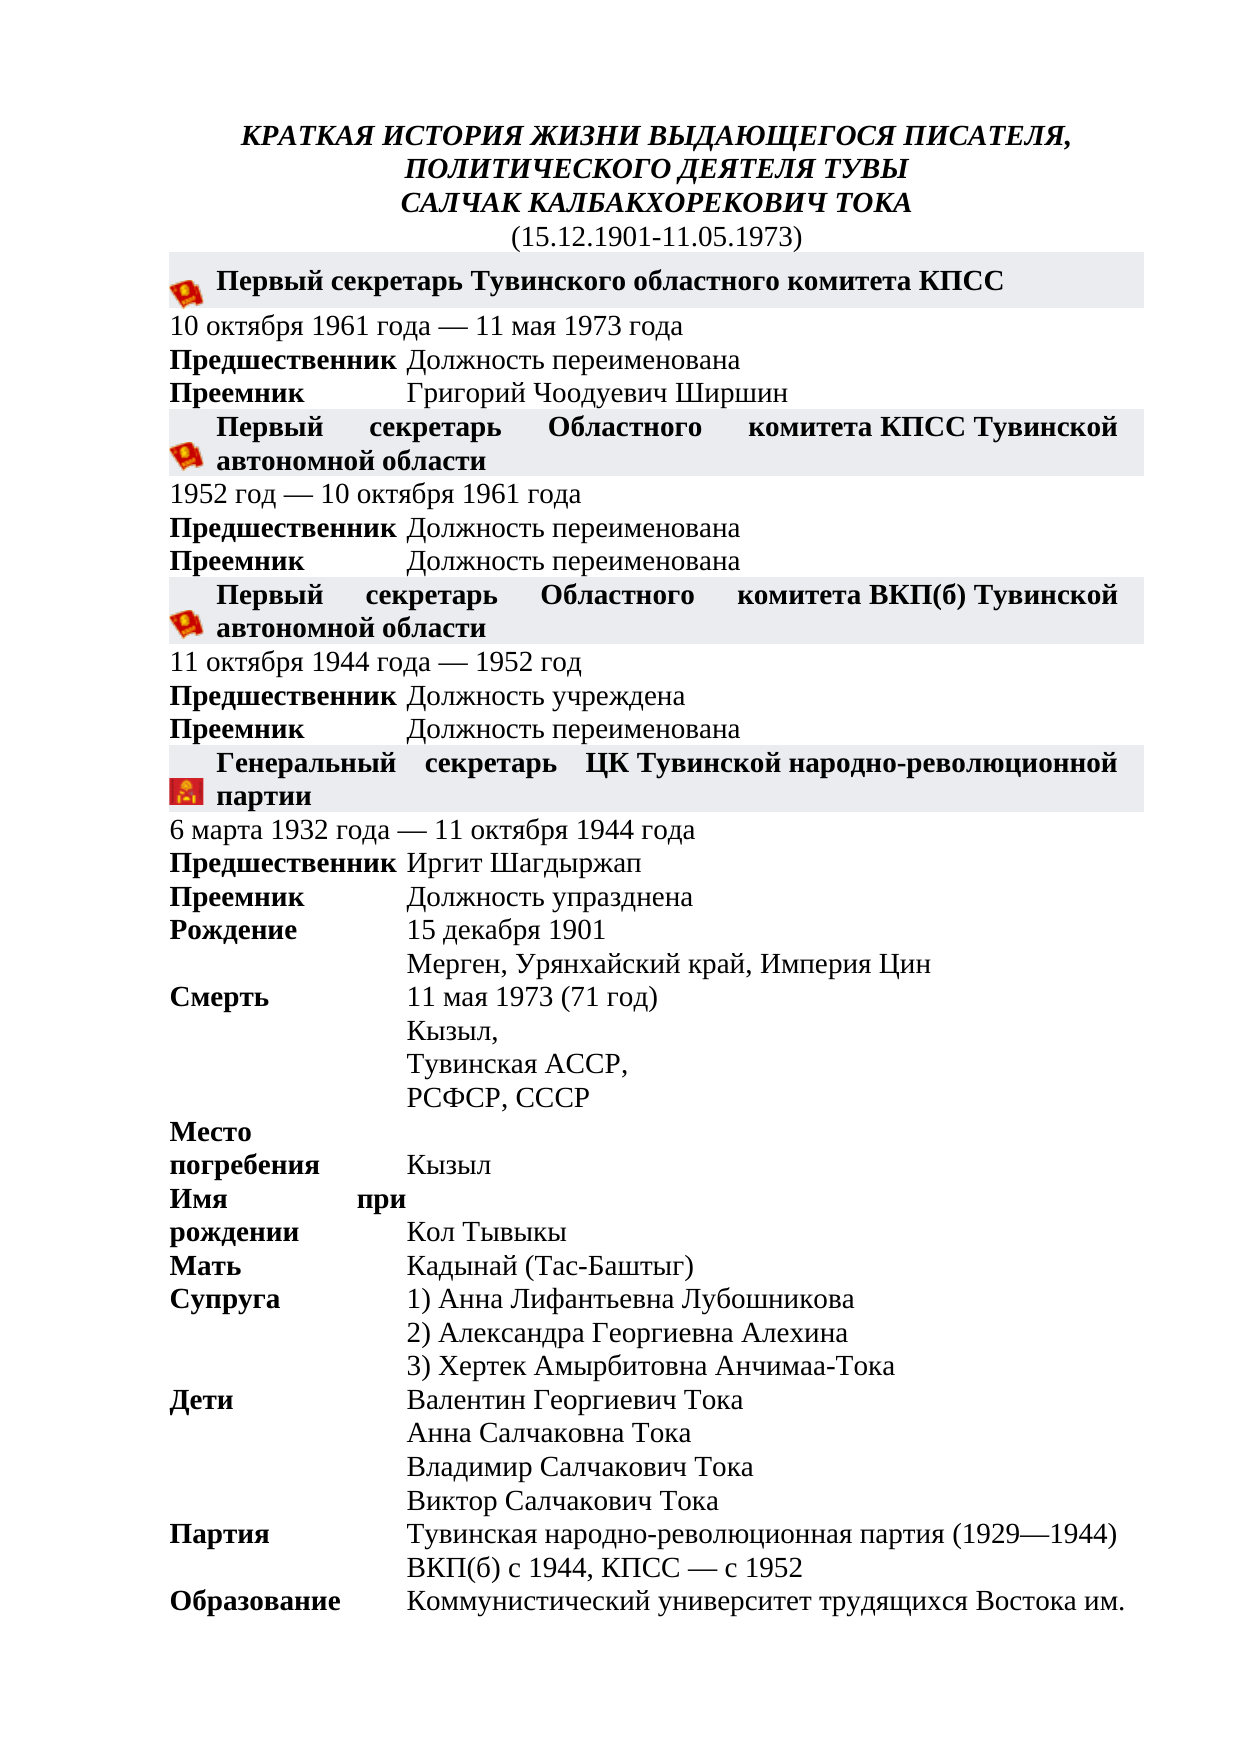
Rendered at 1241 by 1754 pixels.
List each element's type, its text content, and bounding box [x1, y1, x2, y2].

table_cell Тувинская народно-революционная партия (1929—1944) ВКП(б) с 1944, КПСС — c 1952 [406, 1516, 1144, 1583]
table_cell Должность переименована [406, 543, 1144, 577]
table_cell Преемник [169, 543, 406, 577]
table_cell Кызыл [406, 1114, 1144, 1181]
table_cell Место погребения [169, 1114, 406, 1181]
table_cell 11 мая 1973 (71 год) Кызыл, Тувинская АССР, РСФСР, СССР [406, 980, 1144, 1114]
table_cell Смерть [169, 980, 406, 1114]
table_cell 15 декабря 1901 Мерген, Урянхайский край, Империя Цин [406, 913, 1144, 979]
picture [169, 610, 204, 639]
table_cell [169, 812, 1144, 845]
table_cell [169, 644, 1144, 678]
picture [169, 280, 204, 309]
picture [169, 442, 204, 471]
table_cell [169, 308, 1144, 342]
table_cell Имя при рождении [169, 1181, 406, 1248]
table_cell Кадынай (Тас-Баштыг) [406, 1248, 1144, 1281]
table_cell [406, 1583, 1144, 1617]
table_cell [169, 476, 1144, 510]
table_cell Должность переименована [406, 342, 1144, 376]
picture [169, 778, 204, 805]
table_cell Григорий Чоодуевич Ширшин [406, 376, 1144, 409]
table_cell Преемник [169, 711, 406, 745]
table_cell 1) Анна Лифантьевна Лубошникова 2) Александра Георгиевна Алехина 3) Хертек Амырбитовна Анчимаа-Тока [406, 1281, 1144, 1382]
table_cell Предшественник [169, 342, 406, 376]
table_cell Должность переименована [406, 510, 1144, 543]
table_cell Партия [169, 1516, 406, 1583]
table_cell Предшественник [169, 678, 406, 711]
table_cell Преемник [169, 376, 406, 409]
table_cell Дети [169, 1382, 406, 1516]
table_cell Должность упразднена [406, 879, 1144, 912]
table_cell Супруга [169, 1281, 406, 1382]
table_cell Кол Тывыкы [406, 1181, 1144, 1248]
table_cell Предшественник [169, 845, 406, 879]
table_cell Валентин Георгиевич Тока Анна Салчаковна Тока Владимир Салчакович Тока Виктор Салчакович Тока [406, 1382, 1144, 1516]
table_cell КРАТКАЯ ИСТОРИЯ ЖИЗНИ ВЫДАЮЩЕГОСЯ ПИСАТЕЛЯ, ПОЛИТИЧЕСКОГО ДЕЯТЕЛЯ ТУВЫ САЛЧАК КАЛБАКХОРЕКОВИЧ ТОКА (15.12.1901-11.05.1973) [169, 118, 1144, 252]
table_cell Иргит Шагдыржап [406, 845, 1144, 879]
table_cell Предшественник [169, 510, 406, 543]
table_cell Мать [169, 1248, 406, 1281]
table_cell Преемник [169, 879, 406, 912]
table_cell Должность переименована [406, 711, 1144, 745]
table_cell Должность учреждена [406, 678, 1144, 711]
table_cell Образование [169, 1583, 406, 1617]
table_cell Рождение [169, 913, 406, 979]
